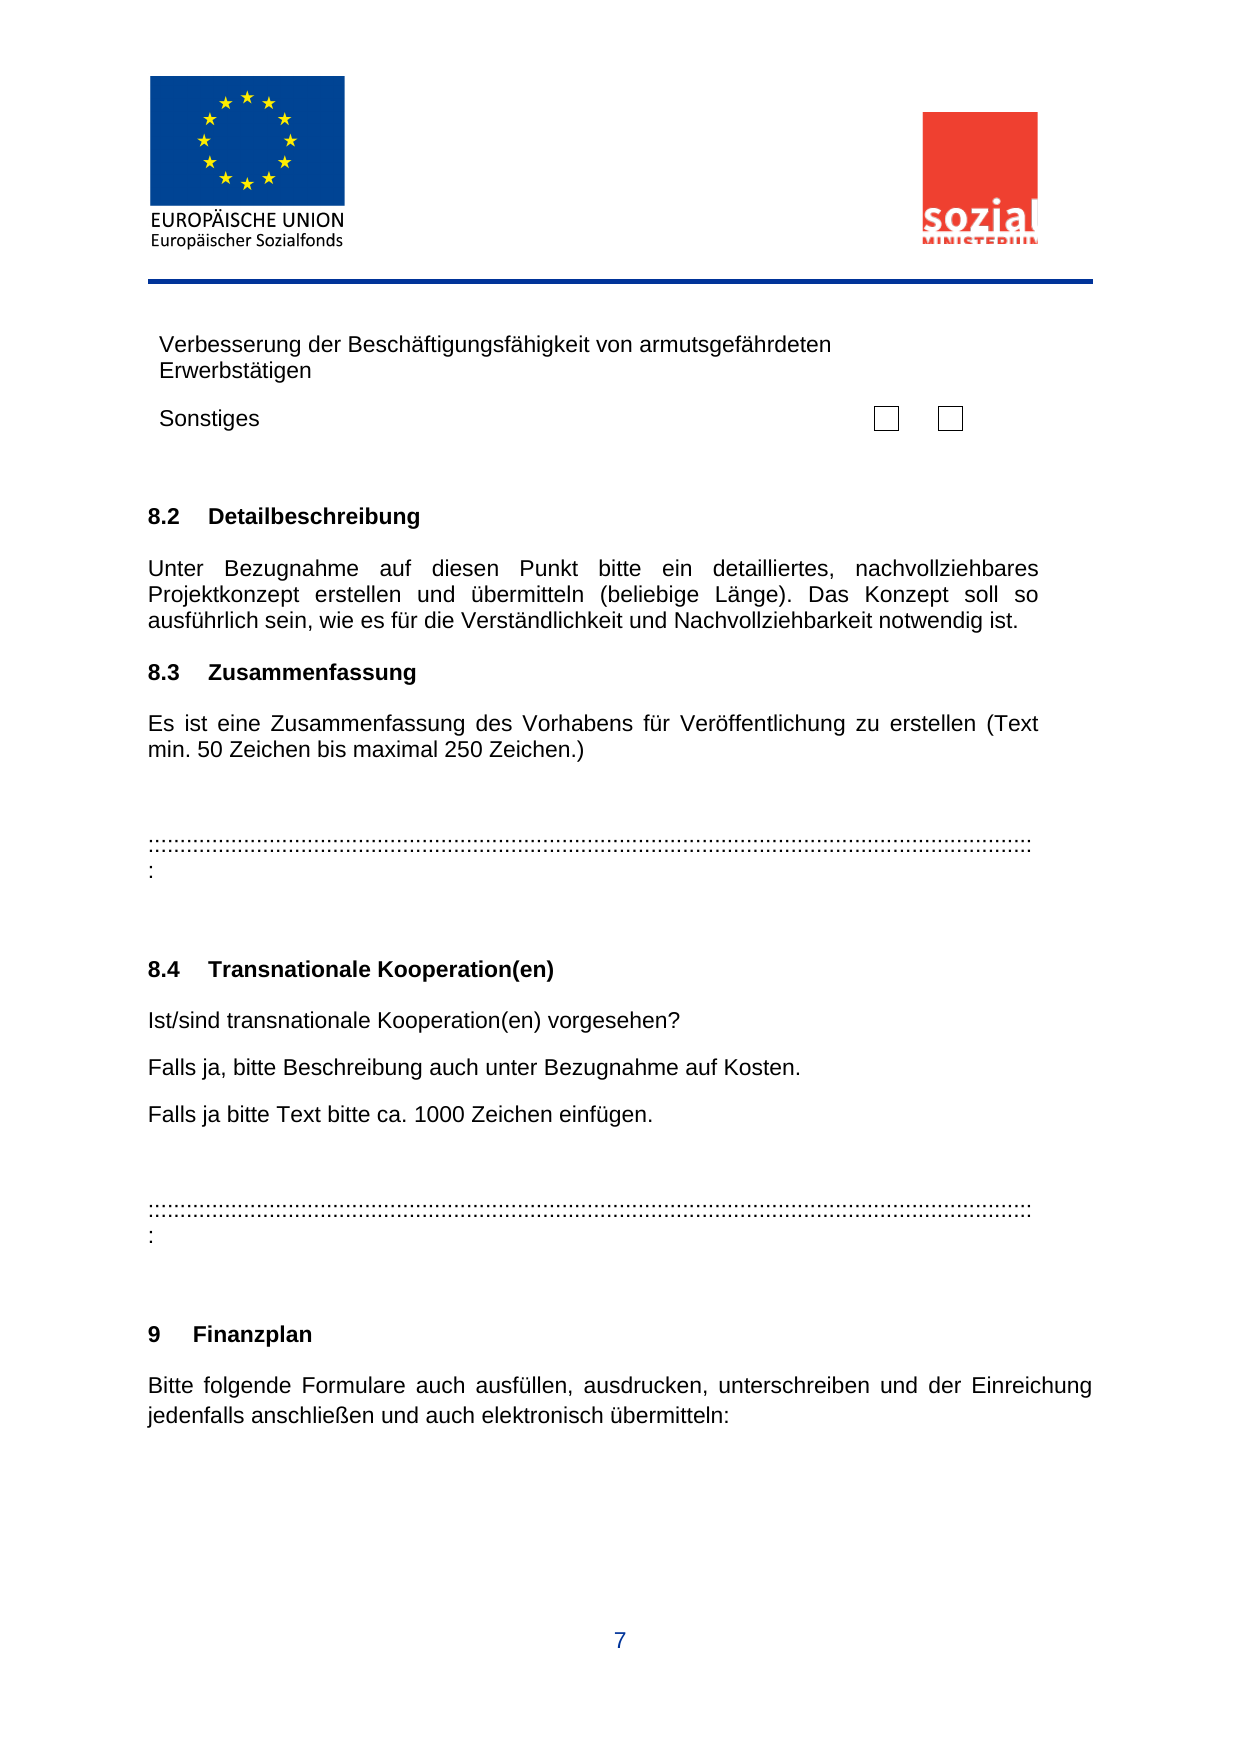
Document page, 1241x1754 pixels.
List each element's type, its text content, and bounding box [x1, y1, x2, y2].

picture [147, 73, 347, 251]
text Bitte folgende Formulare auch ausfüllen, ausdrucken, unterschreiben und der Einreichung jedenfalls anschließen und auch elektronisch übermitteln: [148, 1372, 1093, 1428]
picture [922, 112, 1038, 244]
subtitle Finanzplan [148, 1321, 1093, 1347]
